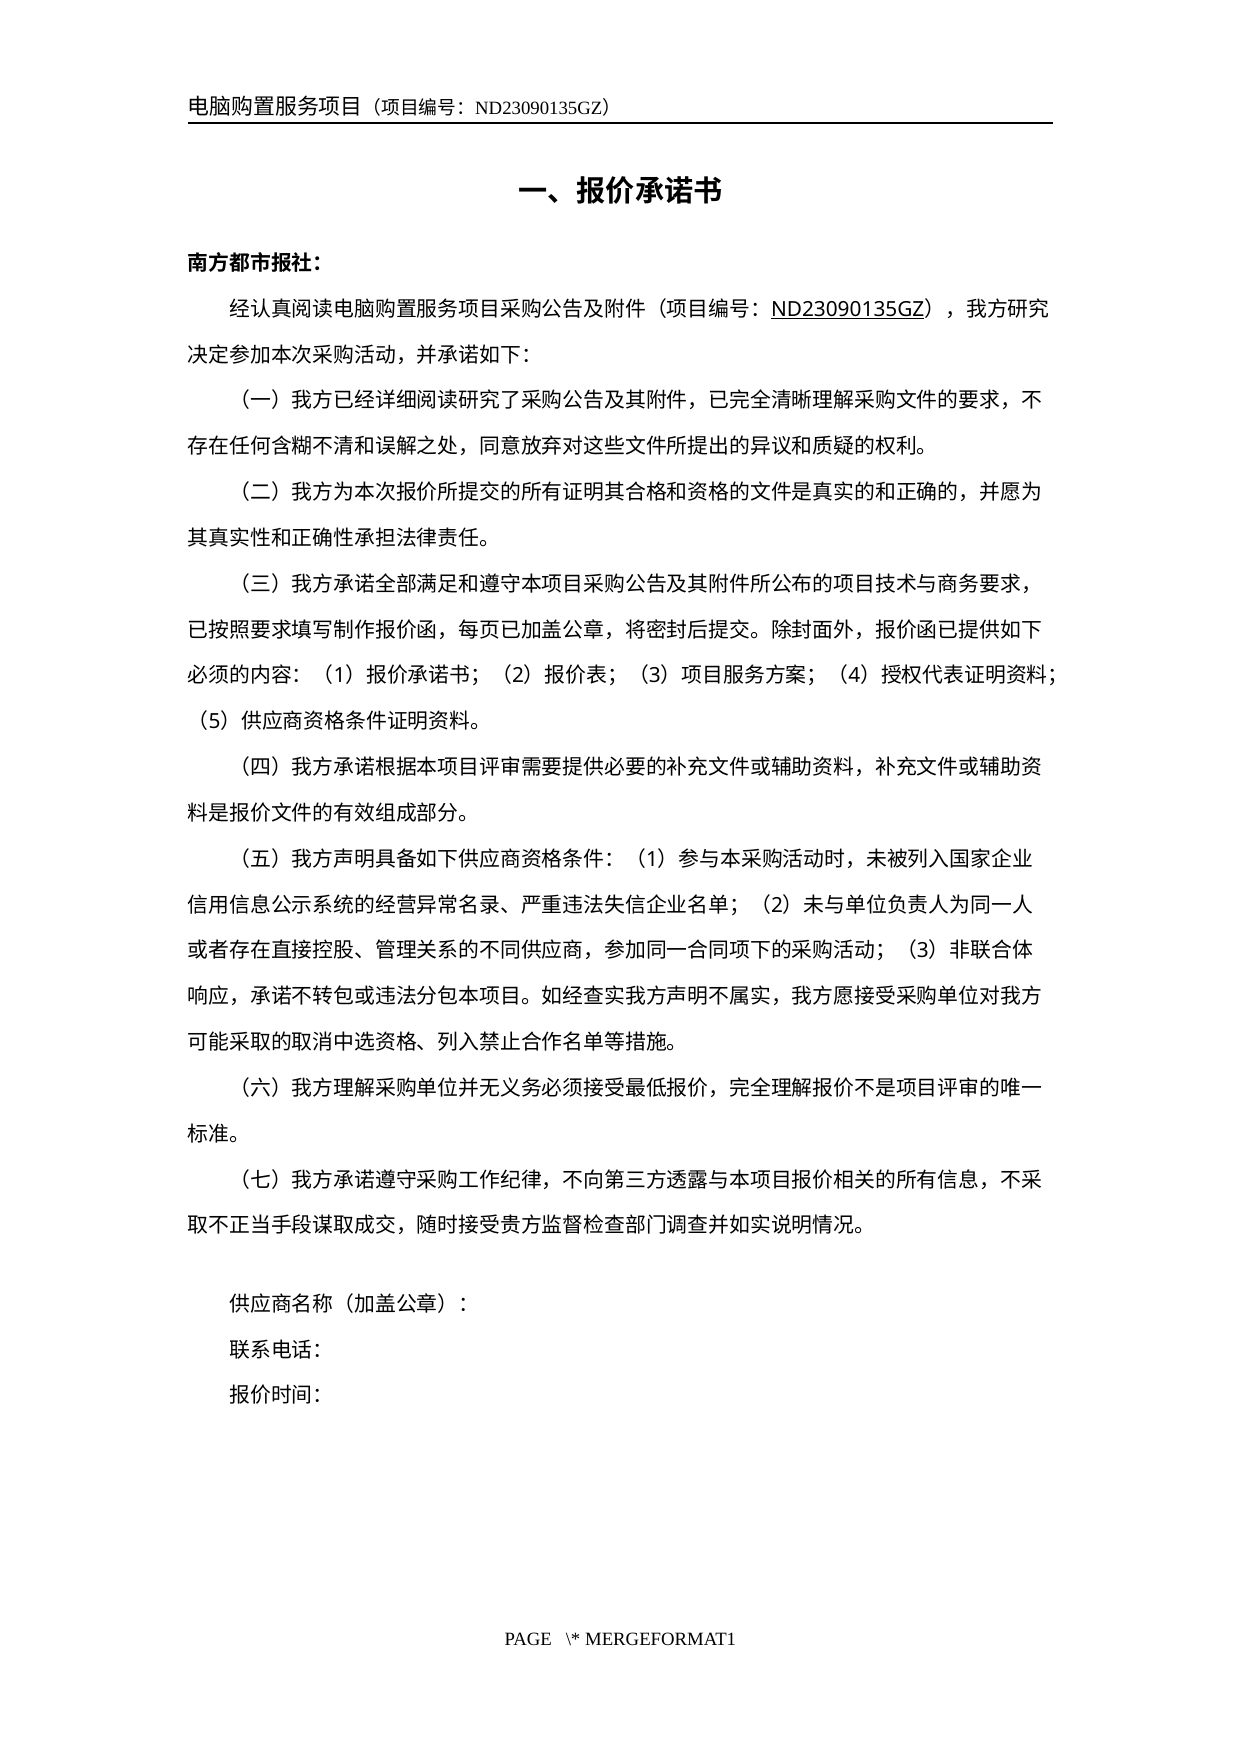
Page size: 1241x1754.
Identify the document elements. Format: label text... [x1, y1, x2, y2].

text 联系电话： [187, 1320, 1053, 1366]
text （一）我方已经详细阅读研究了采购公告及其附件，已完全清晰理解采购文件的要求，不存在任何含糊不清和误解之处，同意放弃对这些文件所提出的异议和质疑的权利。 [187, 371, 1053, 463]
text （六）我方理解采购单位并无义务必须接受最低报价，完全理解报价不是项目评审的唯一标准。 [187, 1059, 1053, 1150]
text 经认真阅读电脑购置服务项目采购公告及附件（项目编号：ND23090135GZ），我方研究决定参加本次采购活动，并承诺如下： [187, 279, 1053, 371]
text （七）我方承诺遵守采购工作纪律，不向第三方透露与本项目报价相关的所有信息，不采取不正当手段谋取成交，随时接受贵方监督检查部门调查并如实说明情况。 [187, 1150, 1053, 1242]
text （三）我方承诺全部满足和遵守本项目采购公告及其附件所公布的项目技术与商务要求，已按照要求填写制作报价函，每页已加盖公章，将密封后提交。除封面外，报价函已提供如下必须的内容：（1）报价承诺书；（2）报价表；（3）项目服务方案；（4）授权代表证明资料；（5）供应商资格条件证明资料。 [187, 554, 1053, 738]
text 报价时间： [187, 1366, 1053, 1412]
text 一、报价承诺书 [187, 156, 1053, 221]
text 供应商名称（加盖公章）： [187, 1274, 1053, 1320]
text （二）我方为本次报价所提交的所有证明其合格和资格的文件是真实的和正确的，并愿为其真实性和正确性承担法律责任。 [187, 463, 1053, 554]
text （四）我方承诺根据本项目评审需要提供必要的补充文件或辅助资料，补充文件或辅助资料是报价文件的有效组成部分。 [187, 738, 1053, 829]
text （五）我方声明具备如下供应商资格条件：（1）参与本采购活动时，未被列入国家企业信用信息公示系统的经营异常名录、严重违法失信企业名单；（2）未与单位负责人为同一人或者存在直接控股、管理关系的不同供应商，参加同一合同项下的采购活动；（3）非联合体响应，承诺不转包或违法分包本项目。如经查实我方声明不属实，我方愿接受采购单位对我方可能采取的取消中选资格、列入禁止合作名单等措施。 [187, 829, 1053, 1059]
text 南方都市报社： [187, 234, 1053, 279]
